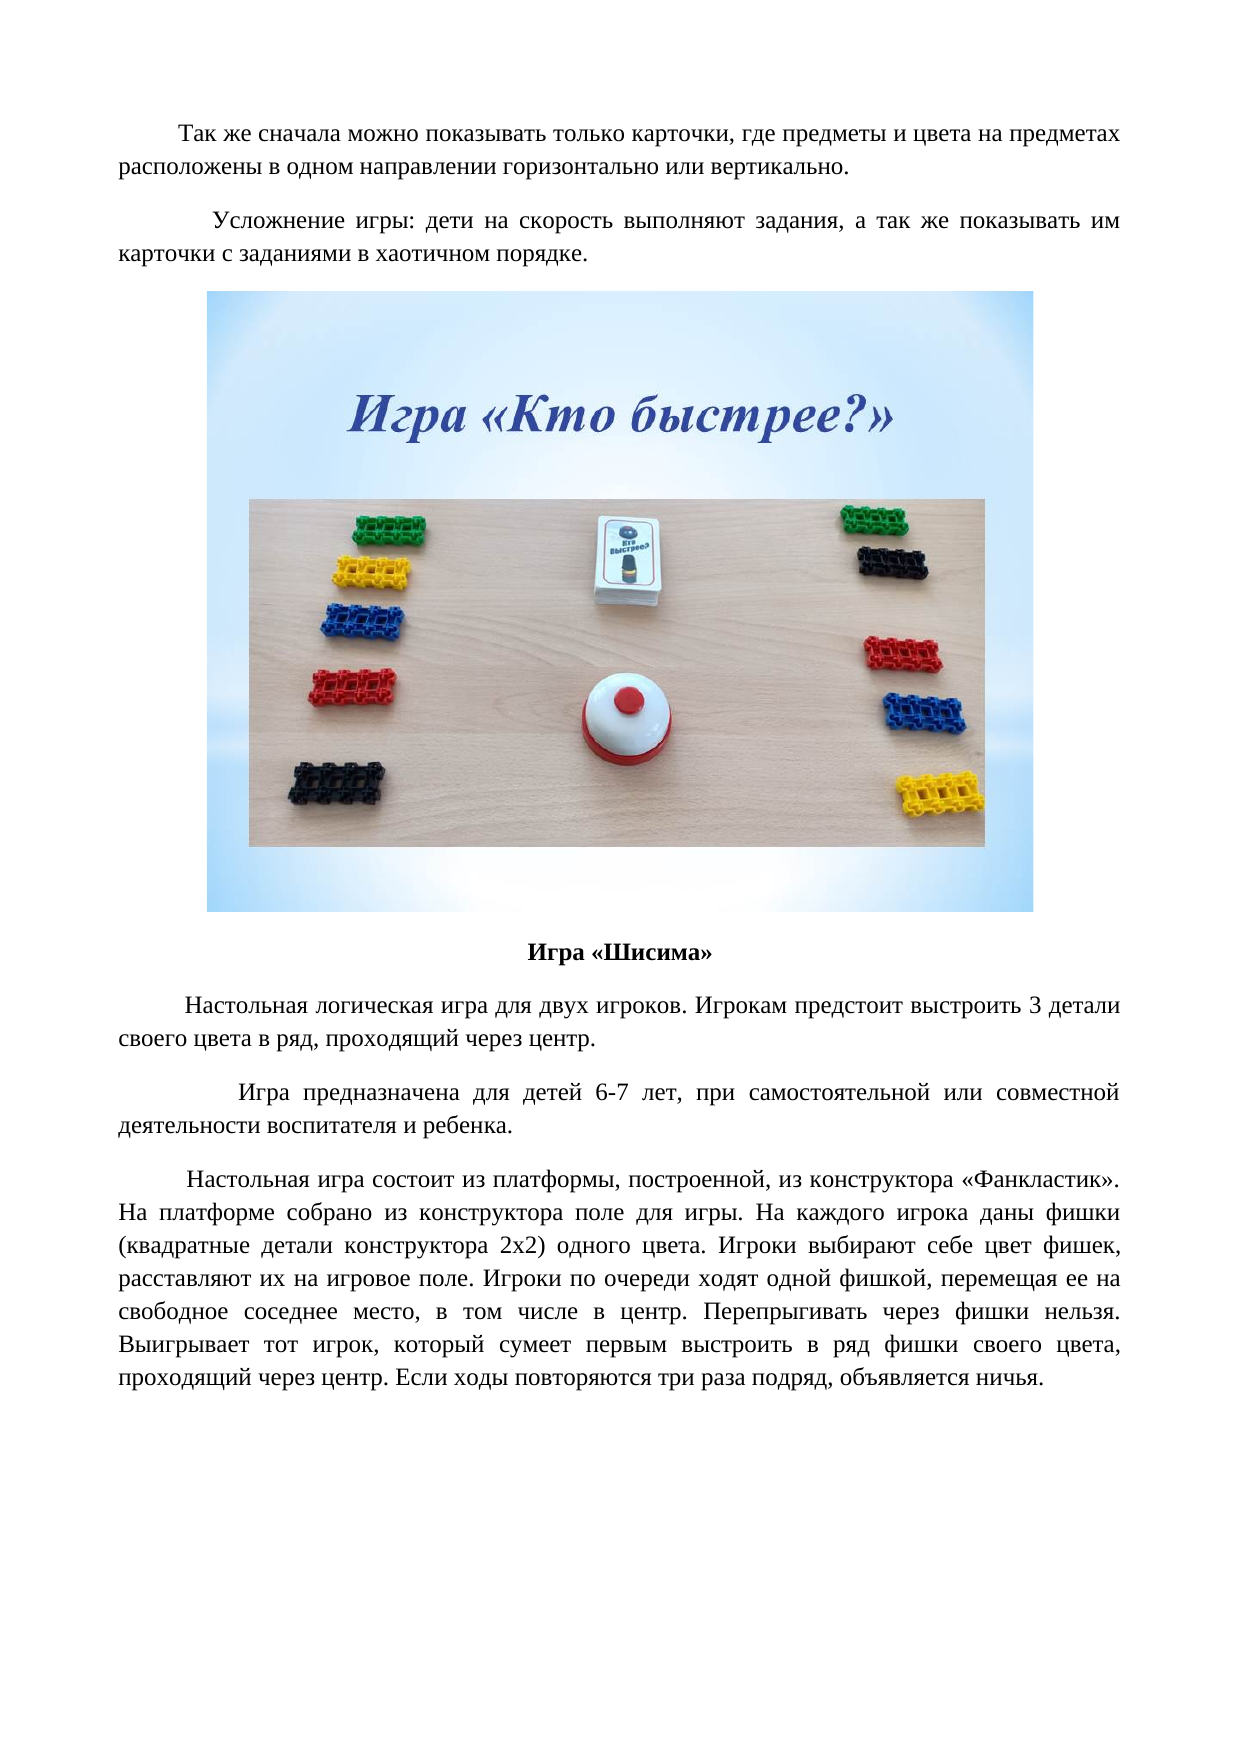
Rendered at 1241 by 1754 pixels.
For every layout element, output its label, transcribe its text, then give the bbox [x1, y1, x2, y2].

text Игра предназначена для детей 6-7 лет, при самостоятельной или совместной деятельности воспитателя и ребенка. [118, 1077, 1122, 1139]
text Усложнение игры: дети на скорость выполняют задания, а так же показывать им карточки с заданиями в хаотичном порядке. [118, 205, 1122, 267]
picture [206, 291, 1034, 912]
text Настольная логическая игра для двух игроков. Игрокам предстоит выстроить 3 детали своего цвета в ряд, проходящий через центр. [118, 991, 1122, 1052]
text Так же сначала можно показывать только карточки, где предметы и цвета на предметах расположены в одном направлении горизонтально или вертикально. [118, 118, 1122, 180]
text Игра «Шисима» [118, 937, 1122, 965]
text Настольная игра состоит из платформы, построенной, из конструктора «Фанкластик». На платформе собрано из конструктора поле для игры. На каждого игрока даны фишки (квадратные детали конструктора 2х2) одного цвета. Игроки выбирают себе цвет фишек, расставляют их на игровое поле. Игроки по очереди ходят одной фишкой, перемещая ее на свободное соседнее место, в том числе в центр. Перепрыгивать через фишки нельзя. Выигрывает тот игрок, который сумеет первым выстроить в ряд фишки своего цвета, проходящий через центр. Если ходы повторяются три раза подряд, объявляется ничья. [118, 1164, 1122, 1391]
